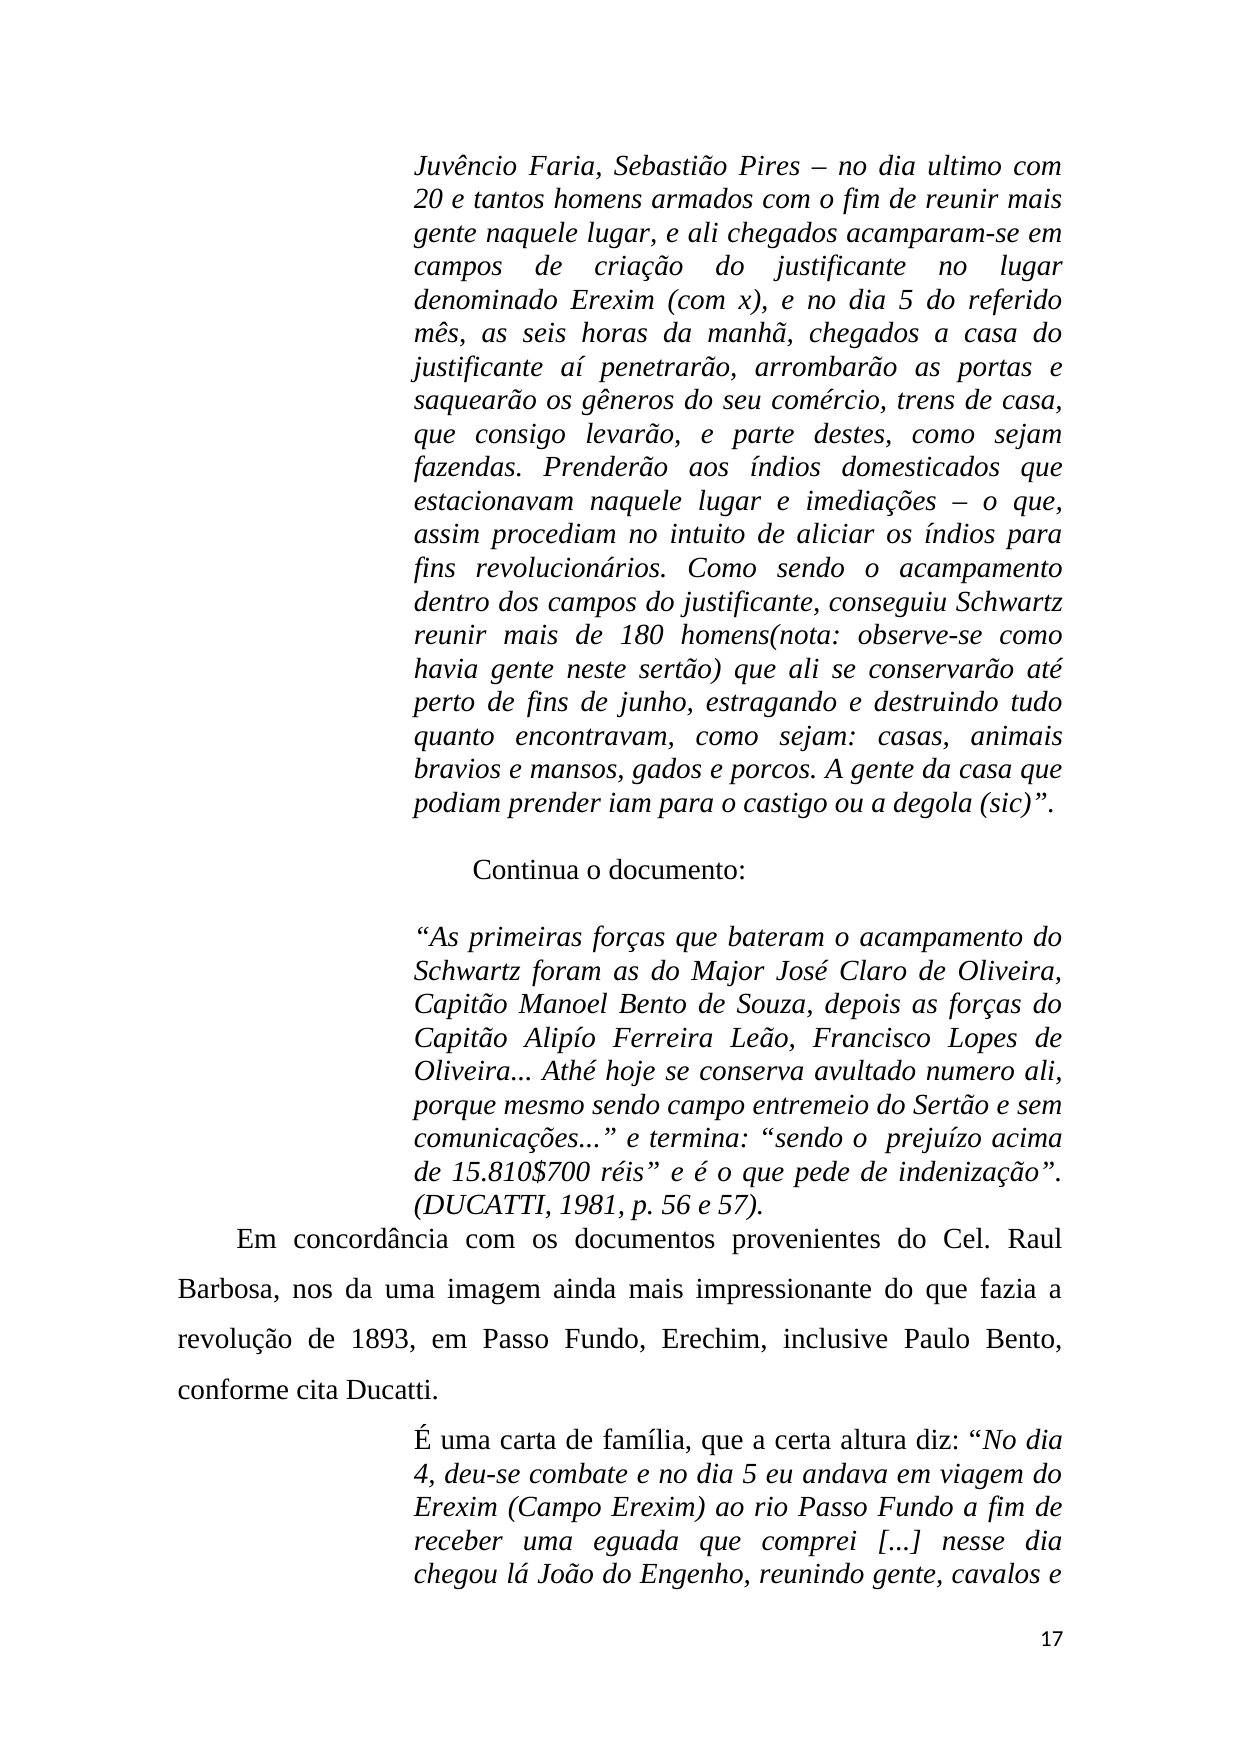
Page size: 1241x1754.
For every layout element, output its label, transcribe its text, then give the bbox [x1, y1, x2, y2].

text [413, 1422, 1063, 1590]
text Em concordância com os documentos provenientes do Cel. Raul Barbosa, nos da uma imagem ainda mais impressionante do que fazia a revolução de 1893, em Passo Fundo, Erechim, inclusive Paulo Bento, conforme cita Ducatti. [177, 1221, 1063, 1405]
text Continua o documento: [413, 852, 1063, 886]
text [413, 148, 1063, 818]
text “As primeiras forças que bateram o acampamento do Schwartz foram as do Major José Claro de Oliveira, Capitão Manoel Bento de Souza, depois as forças do Capitão Alipío Ferreira Leão, Francisco Lopes de Oliveira... Athé hoje se conserva avultado numero ali, porque mesmo sendo campo entremeio do Sertão e sem comunicações...” e termina: “sendo o prejuízo acima de 15.810$700 réis” e é o que pede de indenização”. (DUCATTI, 1981, p. 56 e 57). [413, 919, 1063, 1221]
